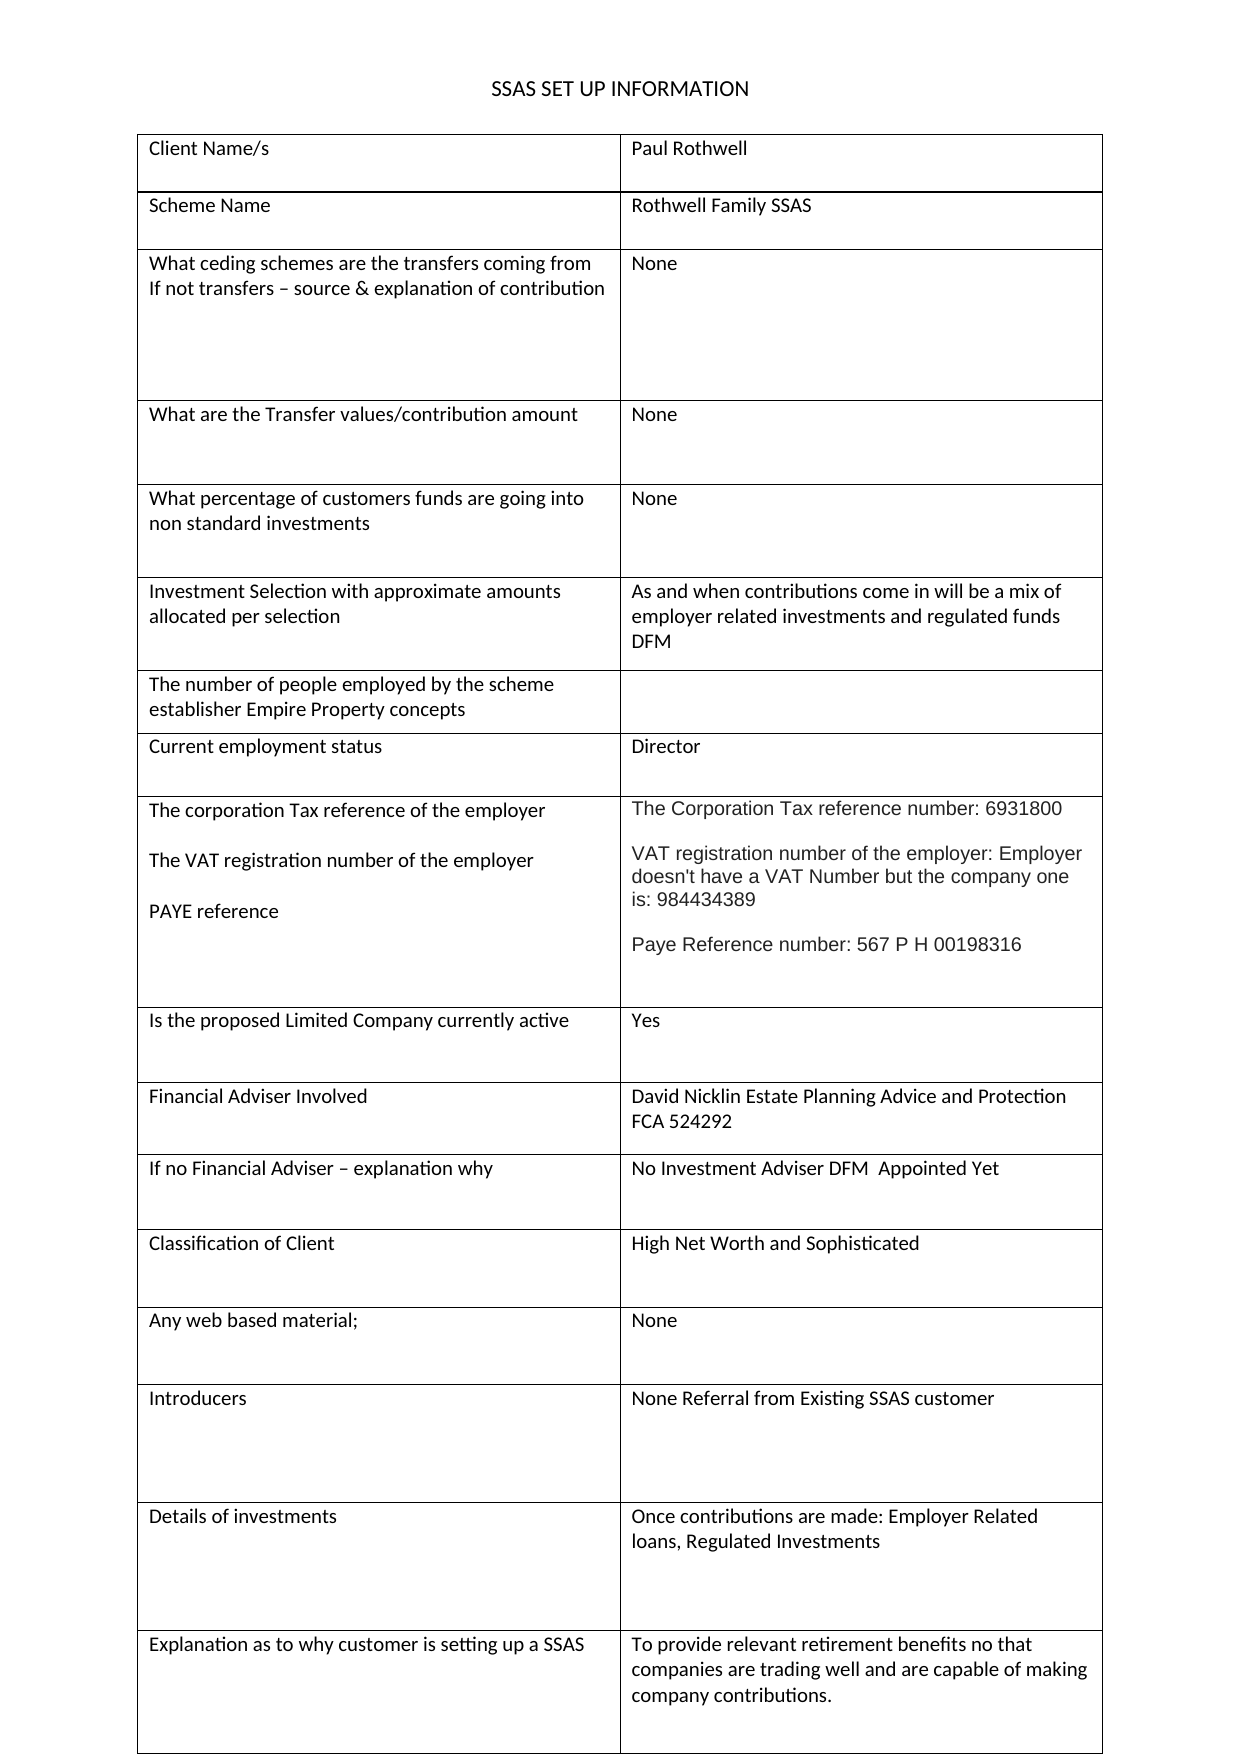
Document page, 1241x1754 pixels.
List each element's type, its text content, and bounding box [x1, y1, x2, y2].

table_cell No Investment Adviser DFM Appointed Yet [621, 1155, 1102, 1229]
table_cell None [621, 250, 1102, 400]
table_cell What are the Transfer values/contribution amount [138, 401, 620, 484]
table_cell What percentage of customers funds are going into non standard investments [138, 485, 620, 577]
table_cell What ceding schemes are the transfers coming from If not transfers – source & explanation of contribution [138, 250, 620, 400]
table_cell Investment Selection with approximate amounts allocated per selection [138, 578, 620, 670]
table_cell Rothwell Family SSAS [621, 193, 1102, 249]
table_cell Any web based material; [138, 1308, 620, 1384]
table_cell Financial Adviser Involved [138, 1083, 620, 1154]
table_cell The number of people employed by the scheme establisher Empire Property concepts [138, 671, 620, 733]
table_cell Is the proposed Limited Company currently active [138, 1008, 620, 1082]
table_cell Classification of Client [138, 1230, 620, 1307]
table_cell Details of investments [138, 1503, 620, 1630]
table_cell None [621, 401, 1102, 484]
table_cell Introducers [138, 1385, 620, 1502]
table_cell The corporation Tax reference of the employer The VAT registration number of the employer PAYE reference [138, 797, 620, 1007]
table_cell The Corporation Tax reference number: 6931800 VAT registration number of the employer: Employer doesn't have a VAT Number but the company one is: 984434389 Paye Reference number: 567 P H 00198316 [621, 797, 1102, 1007]
table_cell [621, 671, 1102, 733]
table_cell Explanation as to why customer is setting up a SSAS [138, 1631, 620, 1753]
table_cell Current employment status [138, 734, 620, 796]
table_cell None [621, 485, 1102, 577]
table_cell Once contributions are made: Employer Related loans, Regulated Investments [621, 1503, 1102, 1630]
table_cell None Referral from Existing SSAS customer [621, 1385, 1102, 1502]
table_cell Scheme Name [138, 193, 620, 249]
table_cell If no Financial Adviser – explanation why [138, 1155, 620, 1229]
table_cell High Net Worth and Sophisticated [621, 1230, 1102, 1307]
table_cell Director [621, 734, 1102, 796]
table_header Client Name/s [138, 135, 620, 191]
table_cell Yes [621, 1008, 1102, 1082]
table_header Paul Rothwell [621, 135, 1102, 191]
table_cell To provide relevant retirement benefits no that companies are trading well and are capable of making company contributions. [621, 1631, 1102, 1753]
table_cell None [621, 1308, 1102, 1384]
table_cell David Nicklin Estate Planning Advice and Protection FCA 524292 [621, 1083, 1102, 1154]
table_cell As and when contributions come in will be a mix of employer related investments and regulated funds DFM [621, 578, 1102, 670]
